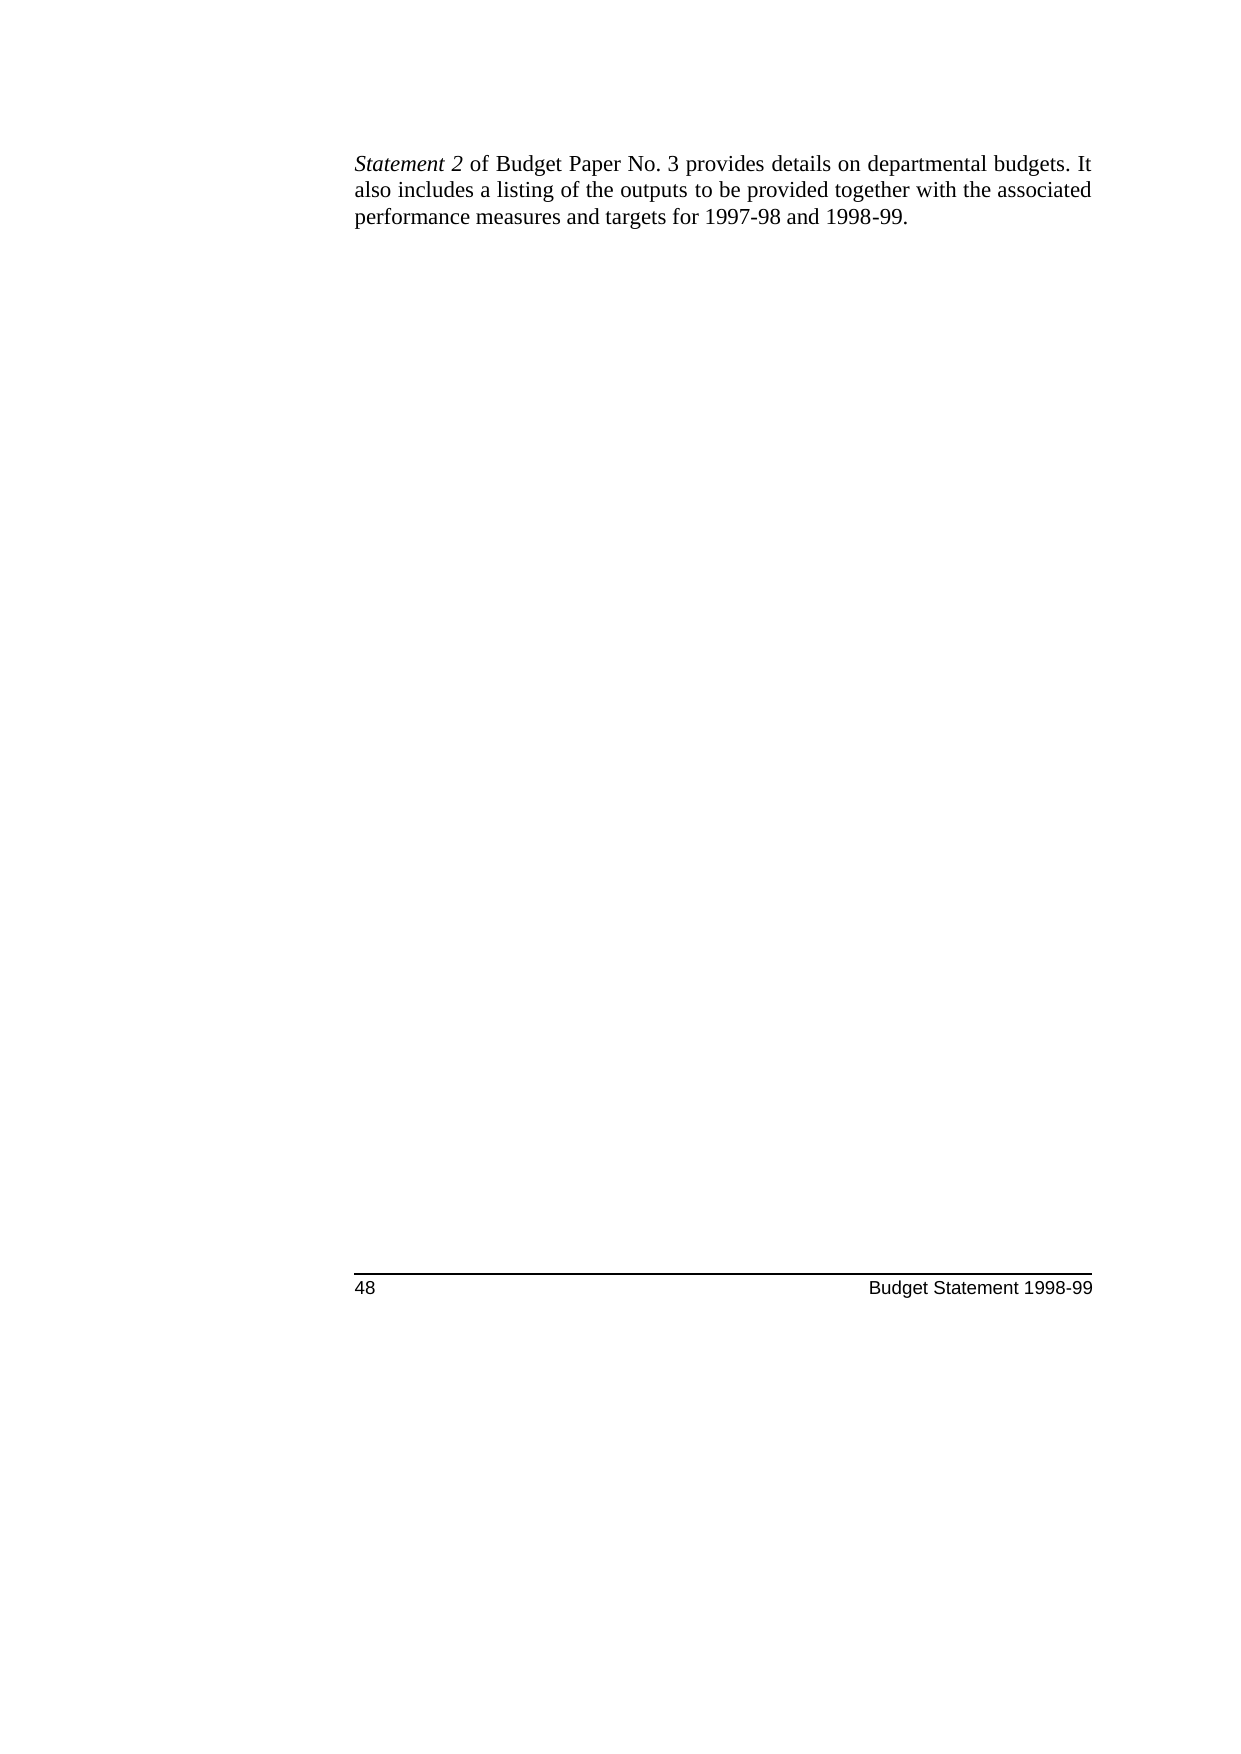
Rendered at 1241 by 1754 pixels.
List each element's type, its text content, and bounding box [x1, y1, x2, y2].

text Statement 2 of Budget Paper No. 3 provides details on departmental budgets. It also includes a listing of the outputs to be provided together with the associated performance measures and targets for 1997-98 and 1998-99. [354, 150, 1092, 229]
